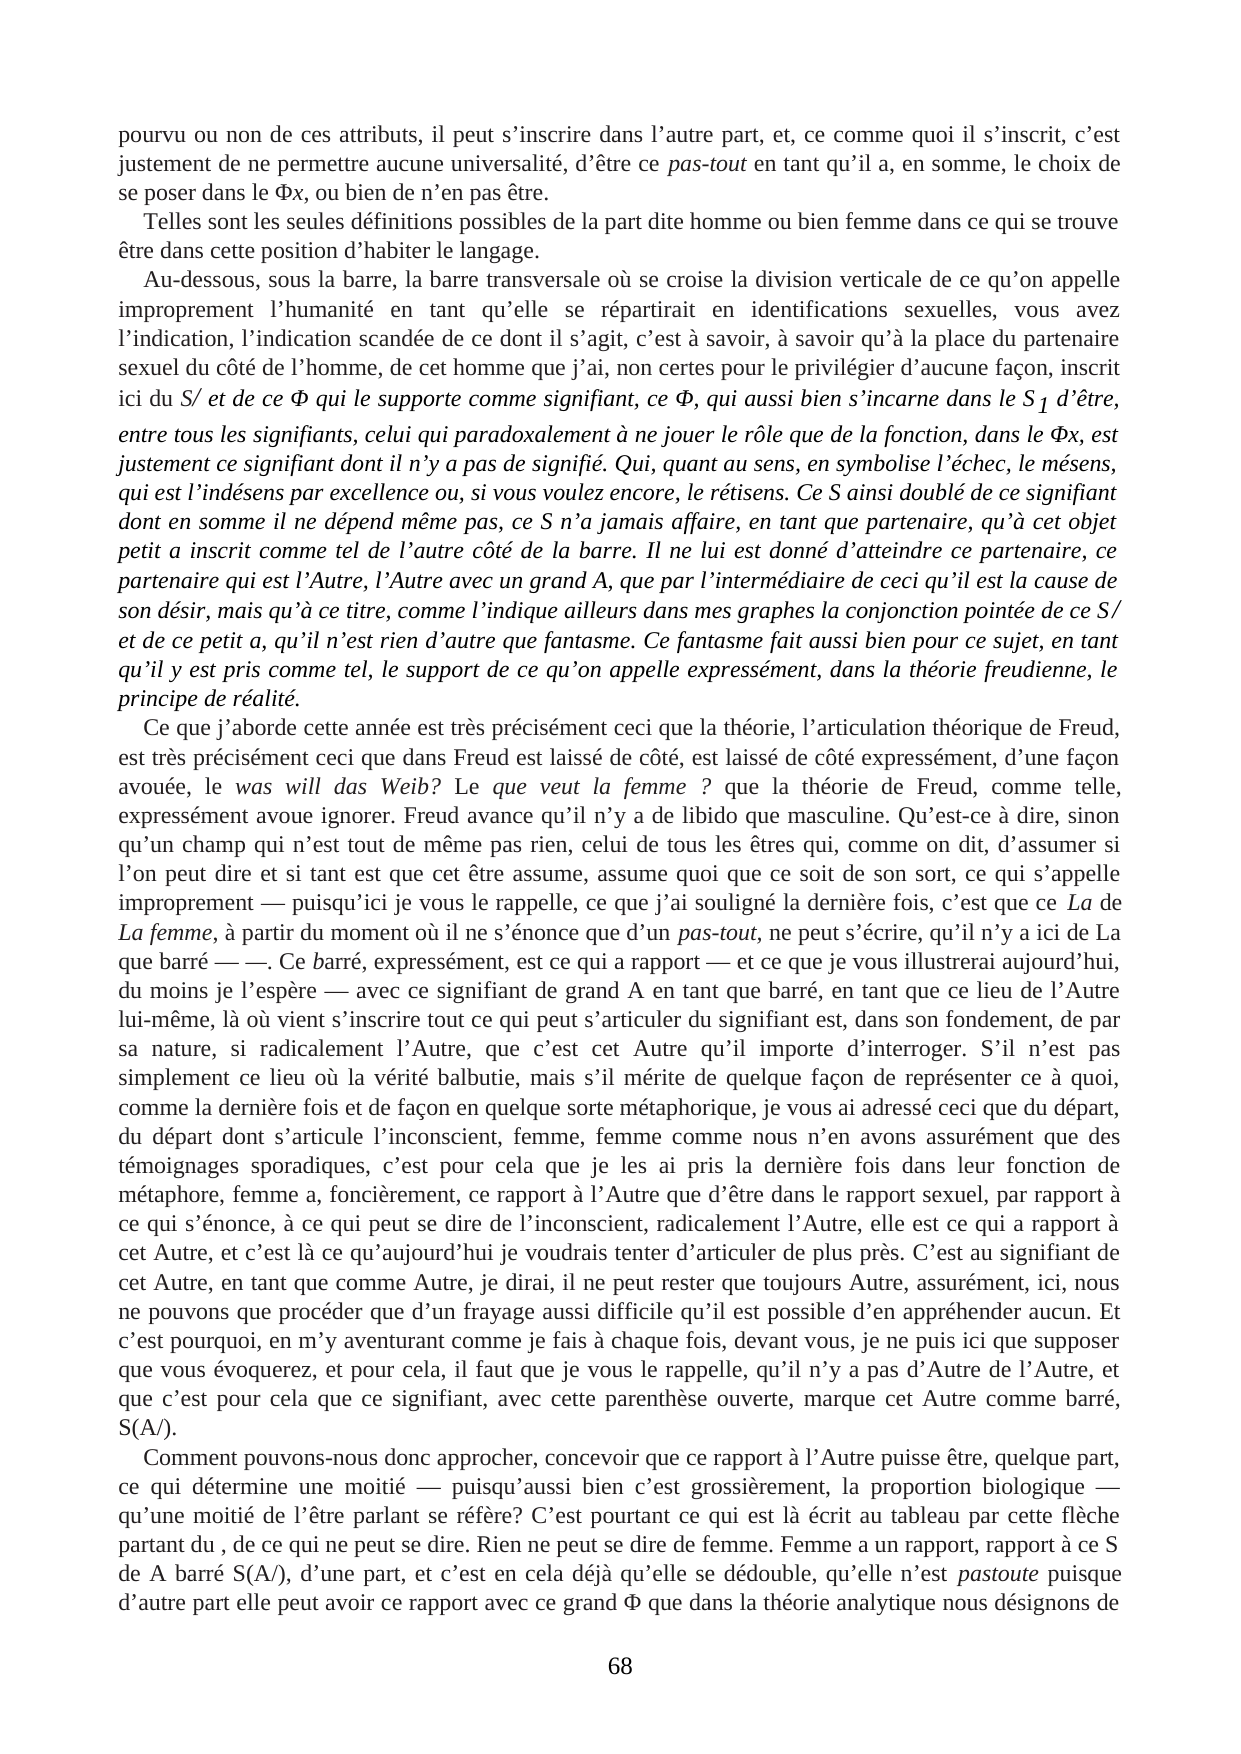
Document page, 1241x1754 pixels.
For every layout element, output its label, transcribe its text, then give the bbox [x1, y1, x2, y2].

text Telles sont les seules définitions possibles de la part dite homme ou bien femme dans ce qui se trouve être dans cette position d’habiter le langage. [118, 206, 1122, 264]
text Ce que j’aborde cette année est très précisément ceci que la théorie, l’articulation théorique de Freud, est très précisément ceci que dans Freud est laissé de côté, est laissé de côté expressément, d’une façon avouée, le was will das Weib? Le que veut la femme ? que la théorie de Freud, comme telle, expressément avoue ignorer. Freud avance qu’il n’y a de libido que masculine. Qu’est-ce à dire, sinon qu’un champ qui n’est tout de même pas rien, celui de tous les êtres qui, comme on dit, d’assumer si l’on peut dire et si tant est que cet être assume, assume quoi que ce soit de son sort, ce qui s’appelle improprement — puisqu’ici je vous le rappelle, ce que j’ai souligné la dernière fois, c’est que ce La de La femme, à partir du moment où il ne s’énonce que d’un pas-tout, ne peut s’écrire, qu’il n’y a ici de La que barré — —. Ce barré, expressément, est ce qui a rapport — et ce que je vous illustrerai aujourd’hui, du moins je l’espère — avec ce signifiant de grand A en tant que barré, en tant que ce lieu de l’Autre lui-même, là où vient s’inscrire tout ce qui peut s’articuler du signifiant est, dans son fondement, de par sa nature, si radicalement l’Autre, que c’est cet Autre qu’il importe d’interroger. S’il n’est pas simplement ce lieu où la vérité balbutie, mais s’il mérite de quelque façon de représenter ce à quoi, comme la dernière fois et de façon en quelque sorte métaphorique, je vous ai adressé ceci que du départ, du départ dont s’articule l’inconscient, femme, femme comme nous n’en avons assurément que des témoignages sporadiques, c’est pour cela que je les ai pris la dernière fois dans leur fonction de métaphore, femme a, foncièrement, ce rapport à l’Autre que d’être dans le rapport sexuel, par rapport à ce qui s’énonce, à ce qui peut se dire de l’inconscient, radicalement l’Autre, elle est ce qui a rapport à cet Autre, et c’est là ce qu’aujourd’hui je voudrais tenter d’articuler de plus près. C’est au signifiant de cet Autre, en tant que comme Autre, je dirai, il ne peut rester que toujours Autre, assurément, ici, nous ne pouvons que procéder que d’un frayage aussi difficile qu’il est possible d’en appréhender aucun. Et c’est pourquoi, en m’y aventurant comme je fais à chaque fois, devant vous, je ne puis ici que supposer que vous évoquerez, et pour cela, il faut que je vous le rappelle, qu’il n’y a pas d’Autre de l’Autre, et que c’est pour cela que ce signifiant, avec cette parenthèse ouverte, marque cet Autre comme barré, S(A/). [118, 712, 1122, 1441]
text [118, 1441, 1122, 1616]
text Au-dessous, sous la barre, la barre transversale où se croise la division verticale de ce qu’on appelle improprement l’humanité en tant qu’elle se répartirait en identifications sexuelles, vous avez l’indication, l’indication scandée de ce dont il s’agit, c’est à savoir, à savoir qu’à la place du partenaire sexuel du côté de l’homme, de cet homme que j’ai, non certes pour le privilégier d’aucune façon, inscrit ici du S/ et de ce Φ qui le supporte comme signifiant, ce Φ, qui aussi bien s’incarne dans le S1 d’être, entre tous les signifiants, celui qui paradoxalement à ne jouer le rôle que de la fonction, dans le Φx, est justement ce signifiant dont il n’y a pas de signifié. Qui, quant au sens, en symbolise l’échec, le mésens, qui est l’indésens par excellence ou, si vous voulez encore, le rétisens. Ce S ainsi doublé de ce signifiant dont en somme il ne dépend même pas, ce S n’a jamais affaire, en tant que partenaire, qu’à cet objet petit a inscrit comme tel de l’autre côté de la barre. Il ne lui est donné d’atteindre ce partenaire, ce partenaire qui est l’Autre, l’Autre avec un grand A, que par l’intermédiaire de ceci qu’il est la cause de son désir, mais qu’à ce titre, comme l’indique ailleurs dans mes graphes la conjonction pointée de ce S/ et de ce petit a, qu’il n’est rien d’autre que fantasme. Ce fantasme fait aussi bien pour ce sujet, en tant qu’il y est pris comme tel, le support de ce qu’on appelle expressément, dans la théorie freudienne, le principe de réalité. [118, 264, 1122, 712]
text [118, 118, 1122, 206]
